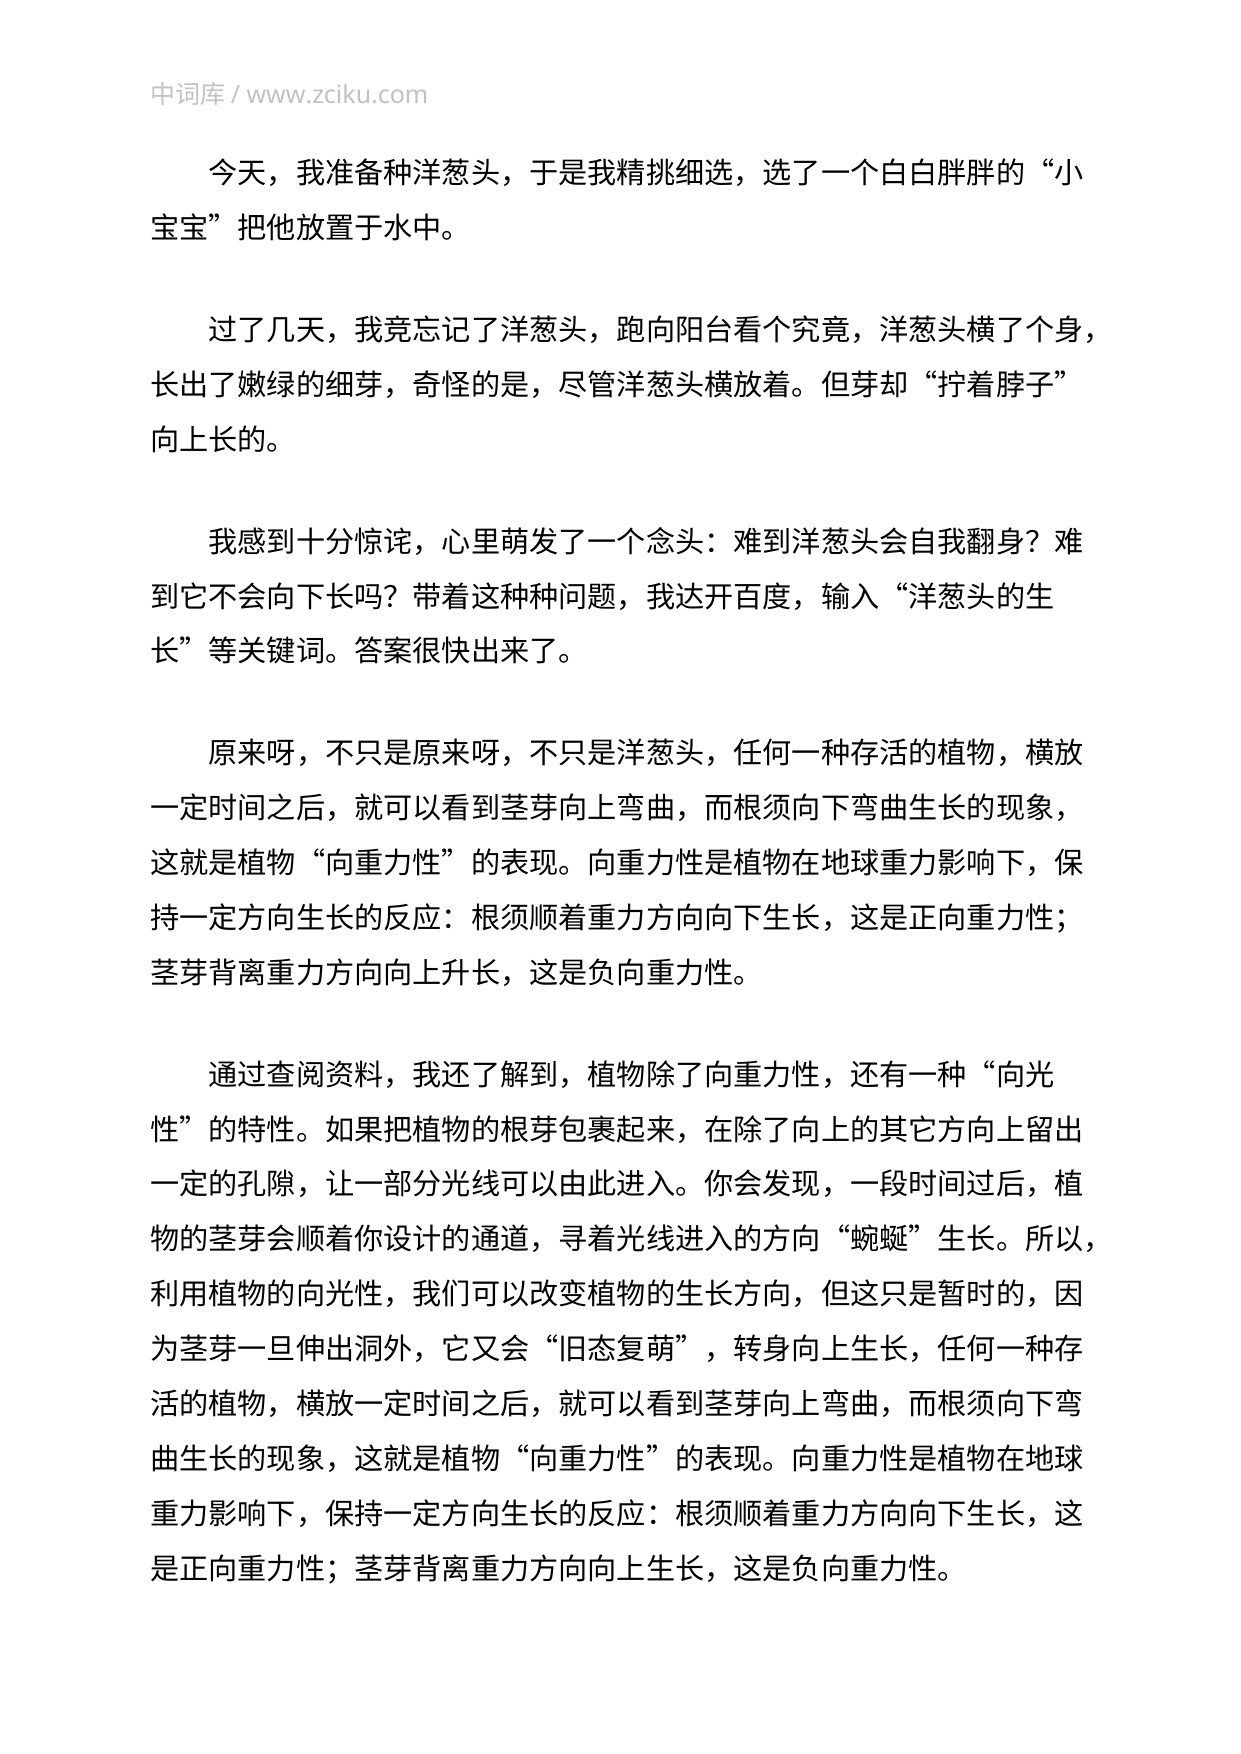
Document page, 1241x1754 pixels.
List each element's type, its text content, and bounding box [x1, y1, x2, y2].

text 原来呀，不只是原来呀，不只是洋葱头，任何一种存活的植物，横放一定时间之后，就可以看到茎芽向上弯曲，而根须向下弯曲生长的现象，这就是植物“向重力性”的表现。向重力性是植物在地球重力影响下，保持一定方向生长的反应：根须顺着重力方向向下生长，这是正向重力性；茎芽背离重力方向向上升长，这是负向重力性。 [150, 730, 1090, 992]
text 今天，我准备种洋葱头，于是我精挑细选，选了一个白白胖胖的“小宝宝”把他放置于水中。 [150, 150, 1090, 247]
text 我感到十分惊诧，心里萌发了一个念头：难到洋葱头会自我翻身？难到它不会向下长吗？带着这种种问题，我达开百度，输入“洋葱头的生长”等关键词。答案很快出来了。 [150, 518, 1090, 670]
text 通过查阅资料，我还了解到，植物除了向重力性，还有一种“向光性”的特性。如果把植物的根芽包裹起来，在除了向上的其它方向上留出一定的孔隙，让一部分光线可以由此进入。你会发现，一段时间过后，植物的茎芽会顺着你设计的通道，寻着光线进入的方向“蜿蜒”生长。所以，利用植物的向光性，我们可以改变植物的生长方向，但这只是暂时的，因为茎芽一旦伸出洞外，它又会“旧态复萌”，转身向上生长，任何一种存活的植物，横放一定时间之后，就可以看到茎芽向上弯曲，而根须向下弯曲生长的现象，这就是植物“向重力性”的表现。向重力性是植物在地球重力影响下，保持一定方向生长的反应：根须顺着重力方向向下生长，这是正向重力性；茎芽背离重力方向向上生长，这是负向重力性。 [150, 1051, 1090, 1587]
text 过了几天，我竞忘记了洋葱头，跑向阳台看个究竟，洋葱头横了个身，长出了嫩绿的细芽，奇怪的是，尽管洋葱头横放着。但芽却“拧着脖子”向上长的。 [150, 307, 1090, 459]
